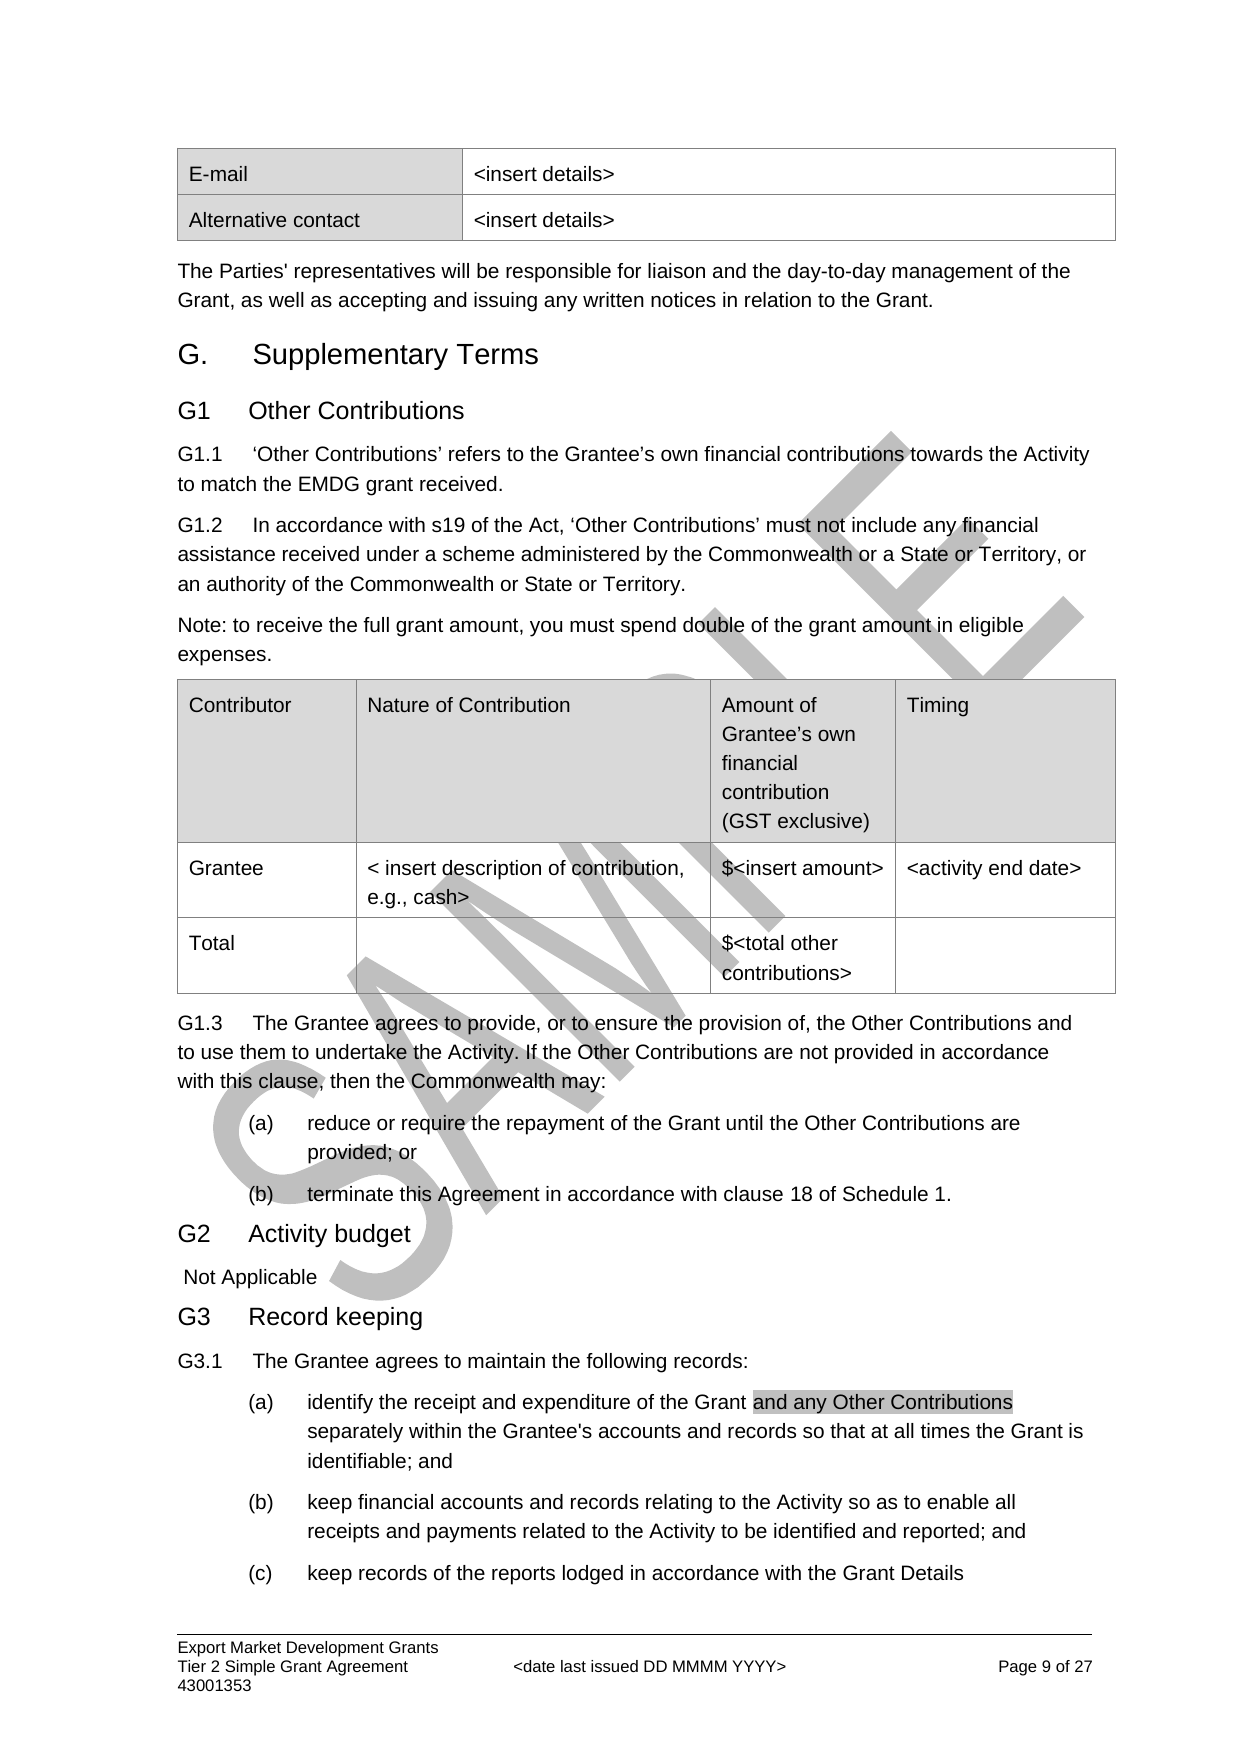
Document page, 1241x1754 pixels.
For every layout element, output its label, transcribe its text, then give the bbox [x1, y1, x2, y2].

subtitle Supplementary Terms [177, 337, 1092, 370]
text Not Applicable [177, 1260, 1092, 1289]
table_cell [896, 918, 1115, 993]
table_cell Alternative contact [178, 195, 462, 240]
list Note: to receive the full grant amount, you must spend double of the grant amount in eligible expenses. [177, 608, 1092, 666]
list The Grantee agrees to maintain the following records: [177, 1343, 1092, 1372]
list In accordance with s19 of the Act, ‘Other Contributions’ must not include any financial assistance received under a scheme administered by the Commonwealth or a State or Territory, or an authority of the Commonwealth or State or Territory. [177, 508, 1092, 595]
table_header Timing [896, 680, 1115, 842]
list keep records of the reports lodged in accordance with the Grant Details [248, 1556, 1092, 1585]
text The Parties' representatives will be responsible for liaison and the day-to-day management of the Grant, as well as accepting and issuing any written notices in relation to the Grant. [177, 253, 1092, 312]
table_cell Total [178, 918, 356, 993]
table_cell Grantee [178, 843, 356, 917]
table_cell <activity end date> [896, 843, 1115, 917]
table_cell <insert details> [463, 195, 1115, 240]
list ‘Other Contributions’ refers to the Grantee’s own financial contributions towards the Activity to match the EMDG grant received. [177, 437, 1092, 495]
list identify the receipt and expenditure of the Grant and any Other Contributions separately within the Grantee's accounts and records so that at all times the Grant is identifiable; and [248, 1385, 1092, 1472]
subtitle Record keeping [177, 1302, 1092, 1331]
list The Grantee agrees to provide, or to ensure the provision of, the Other Contributions and to use them to undertake the Activity. If the Other Contributions are not provided in accordance with this clause, then the Commonwealth may: [177, 1006, 1092, 1093]
list keep financial accounts and records relating to the Activity so as to enable all receipts and payments related to the Activity to be identified and reported; and [248, 1485, 1092, 1543]
table_cell $<total other contributions> [711, 918, 895, 993]
table_header Contributor [178, 680, 356, 842]
table_cell E-mail [178, 149, 462, 194]
table_header Nature of Contribution [357, 680, 710, 842]
table_cell < insert description of contribution, e.g., cash> [357, 843, 710, 917]
table_header Amount of Grantee’s own financial contribution (GST exclusive) [711, 680, 895, 842]
list terminate this Agreement in accordance with clause 18 of Schedule 1. [248, 1177, 1092, 1206]
table_cell <insert details> [463, 149, 1115, 194]
list reduce or require the repayment of the Grant until the Other Contributions are provided; or [248, 1106, 1092, 1164]
subtitle Activity budget [177, 1218, 1092, 1247]
table_cell [357, 918, 710, 993]
subtitle Other Contributions [177, 395, 1092, 424]
table_cell $<insert amount> [711, 843, 895, 917]
